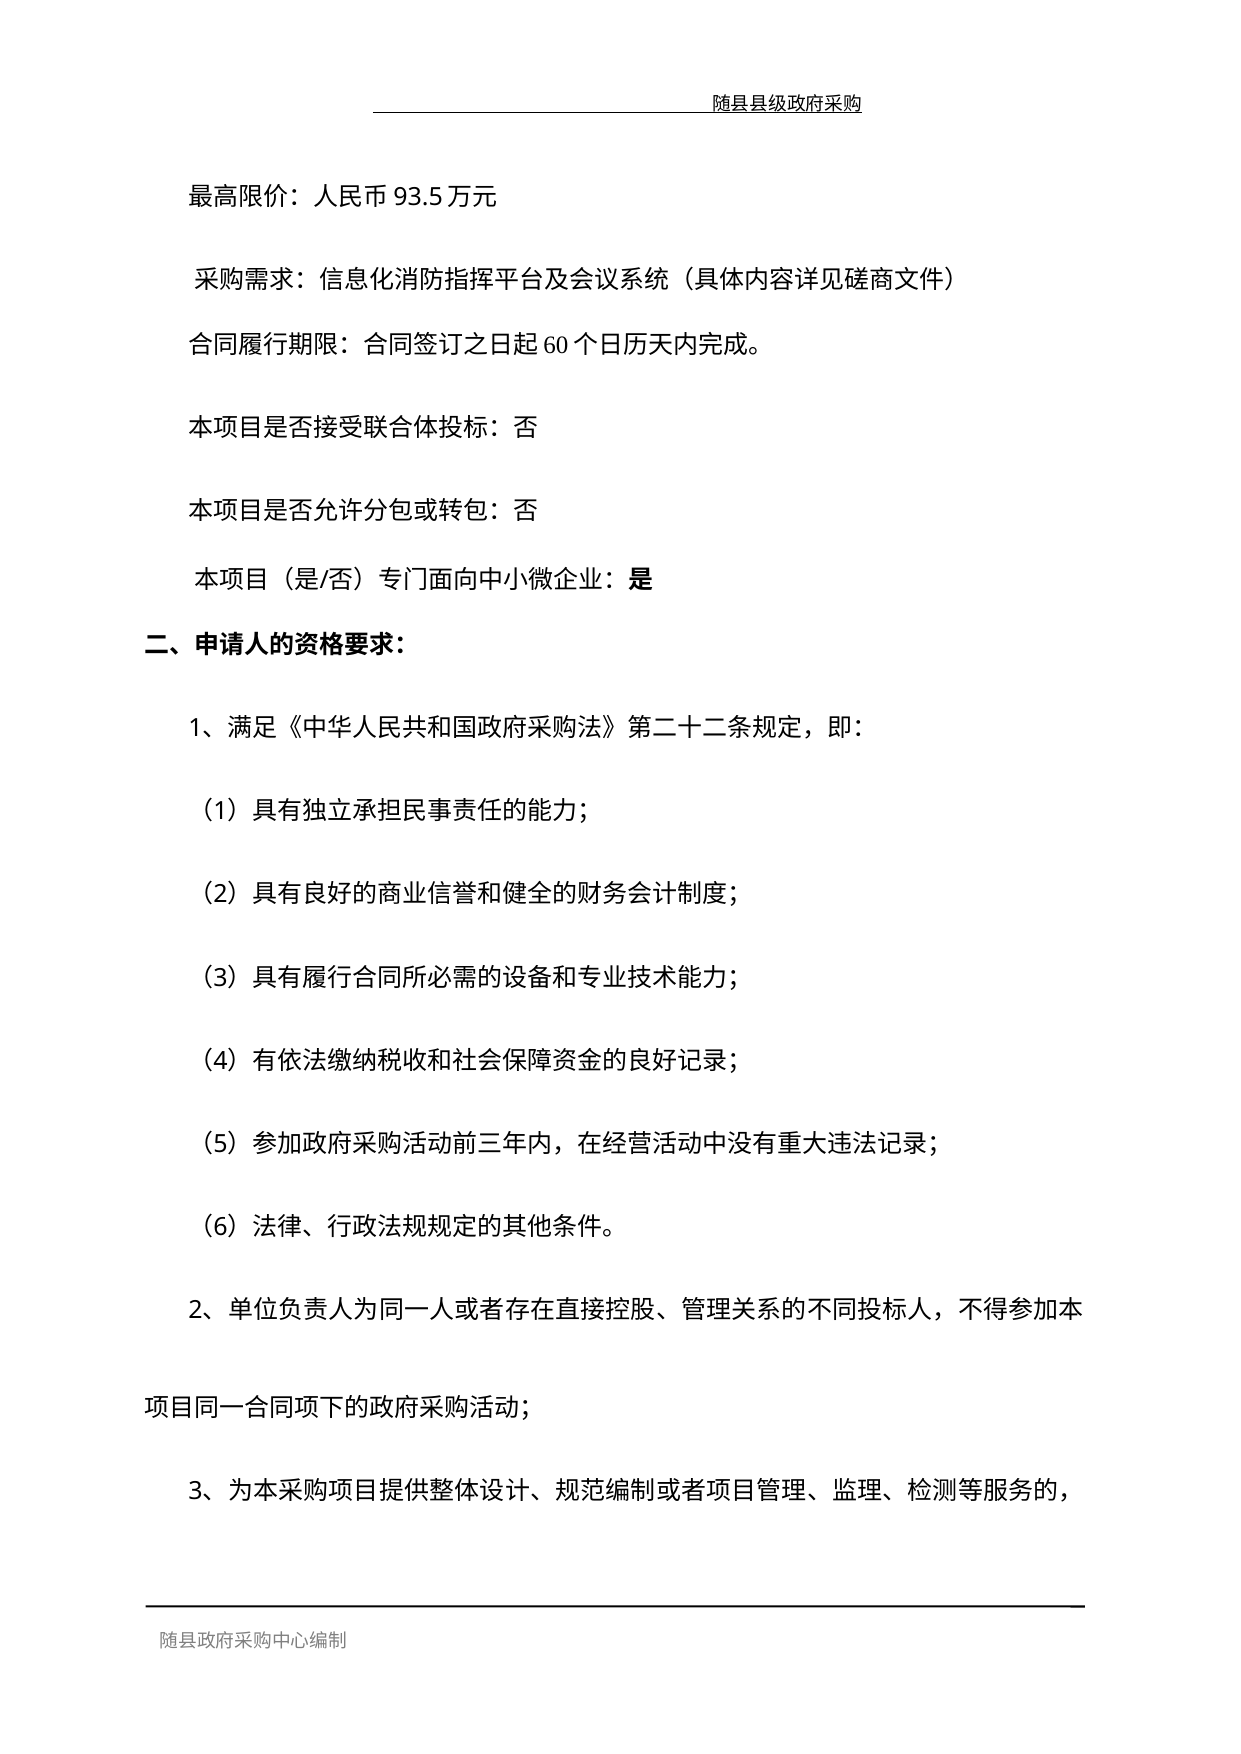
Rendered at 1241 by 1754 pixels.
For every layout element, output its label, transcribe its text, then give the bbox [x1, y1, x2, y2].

text 1、满足《中华人民共和国政府采购法》第二十二条规定，即： [144, 693, 1086, 758]
text （5）参加政府采购活动前三年内，在经营活动中没有重大违法记录； [144, 1109, 1086, 1174]
text 本项目（是/否）专门面向中小微企业：是 [144, 559, 1086, 596]
text （2）具有良好的商业信誉和健全的财务会计制度； [144, 859, 1086, 924]
text 2、单位负责人为同一人或者存在直接控股、管理关系的不同投标人，不得参加本项目同一合同项下的政府采购活动； [144, 1275, 1086, 1438]
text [144, 1456, 1086, 1521]
text 采购需求：信息化消防指挥平台及会议系统（具体内容详见磋商文件） [144, 245, 1086, 310]
text 二、申请人的资格要求： [144, 610, 1086, 675]
text 本项目是否接受联合体投标：否 [144, 393, 1086, 458]
text 合同履行期限：合同签订之日起60个日历天内完成。 [144, 310, 1086, 375]
text （1）具有独立承担民事责任的能力； [144, 776, 1086, 841]
text 本项目是否允许分包或转包：否 [144, 476, 1086, 541]
text 最高限价：人民币93.5万元 [144, 162, 1086, 227]
text （4）有依法缴纳税收和社会保障资金的良好记录； [144, 1026, 1086, 1091]
text （6）法律、行政法规规定的其他条件。 [144, 1192, 1086, 1257]
text （3）具有履行合同所必需的设备和专业技术能力； [144, 943, 1086, 1008]
